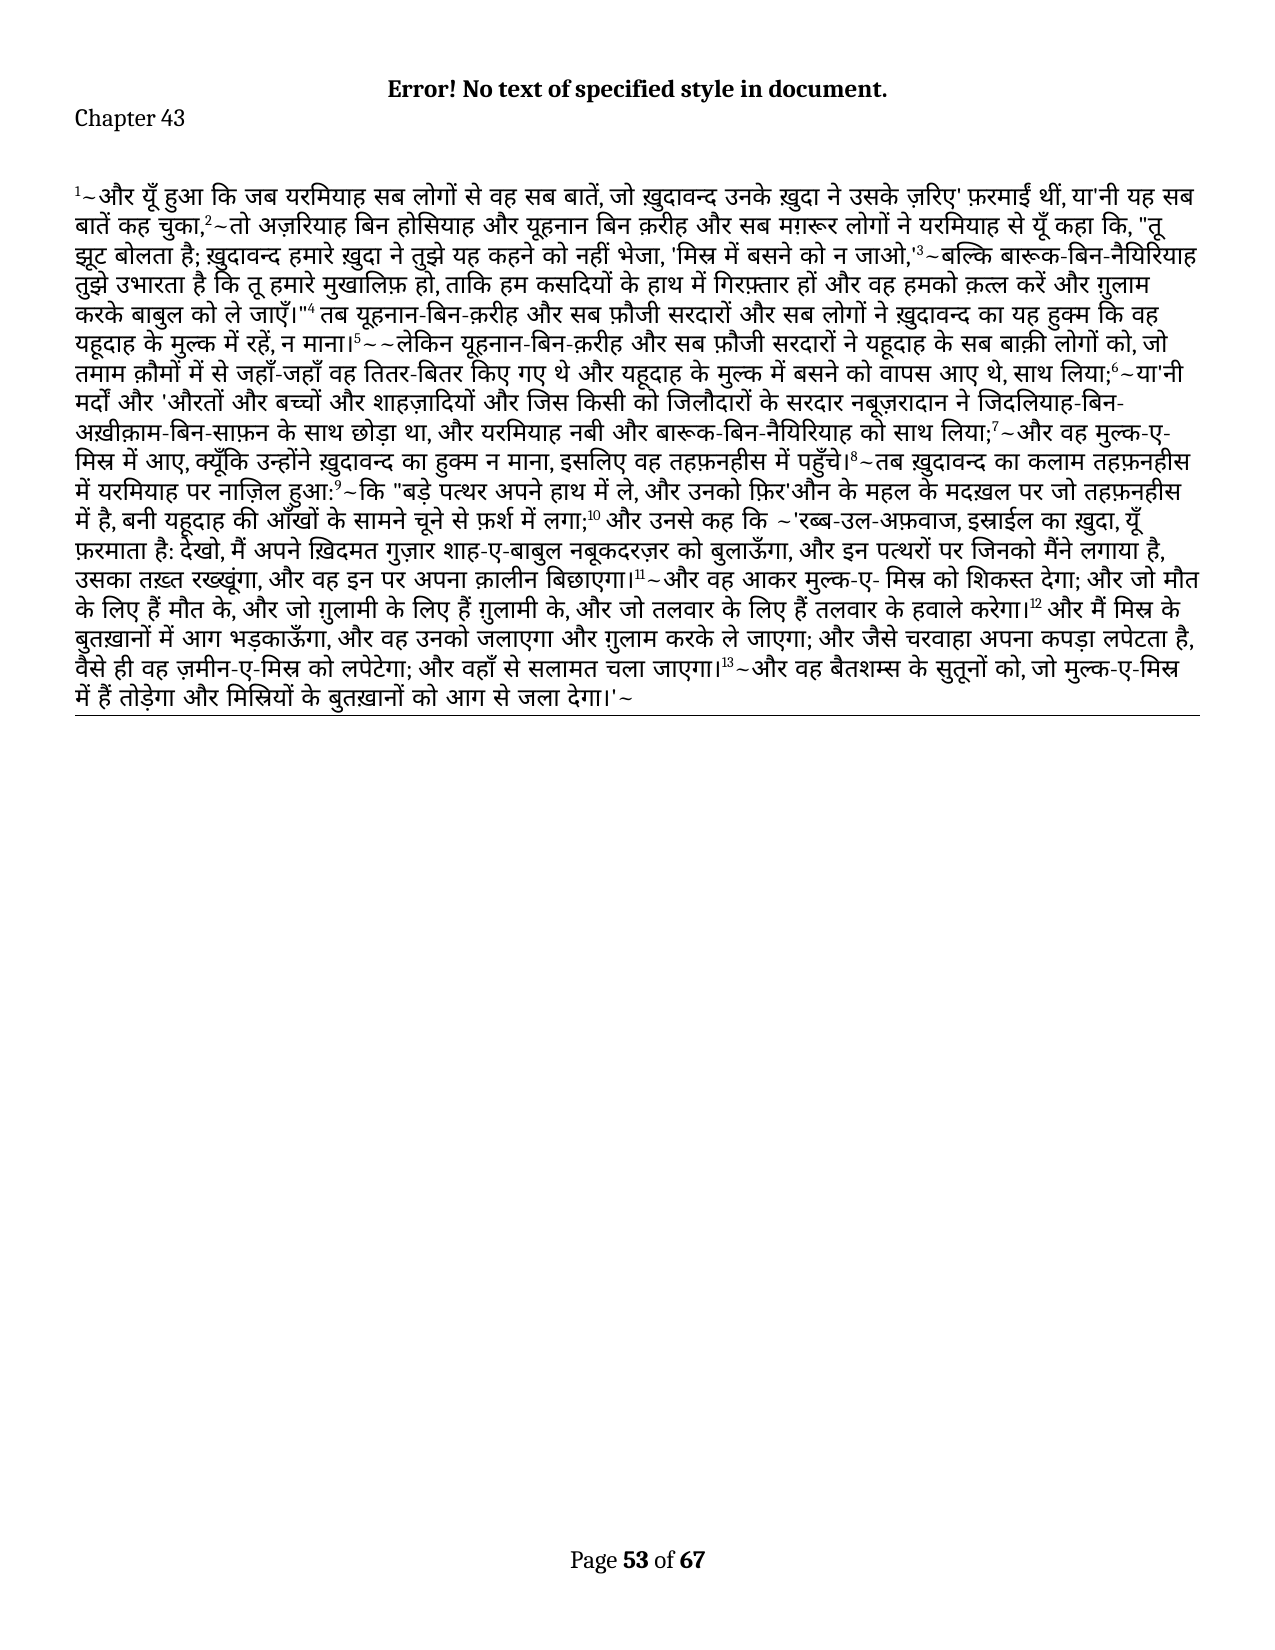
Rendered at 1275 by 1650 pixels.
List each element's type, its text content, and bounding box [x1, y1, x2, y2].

text 1~और यूँ हुआ कि जब यरमियाह सब लोगों से वह सब बातें, जो ख़ुदावन्द उनके ख़ुदा ने उसके ज़रिए' फ़रमाईं थीं, या'नी यह सब बातें कह चुका,2~तो अज़रियाह बिन होसियाह और यूहनान बिन क़रीह और सब मग़रूर लोगों ने यरमियाह से यूँ कहा कि, "तू झूट बोलता है; ख़ुदावन्द हमारे ख़ुदा ने तुझे यह कहने को नहीं भेजा, 'मिस्र में बसने को न जाओ,'3~बल्कि बारूक-बिन-नैयिरियाह तुझे उभारता है कि तू हमारे मुखालिफ़ हो, ताकि हम कसदियों के हाथ में गिरफ़्तार हों और वह हमको क़त्ल करें और ग़ुलाम करके बाबुल को ले जाएँ।"4तब यूहनान-बिन-क़रीह और सब फ़ौजी सरदारों और सब लोगों ने ख़ुदावन्द का यह हुक्म कि वह यहूदाह के मुल्क में रहें, न माना।5~~लेकिन यूहनान-बिन-क़रीह और सब फ़ौजी सरदारों ने यहूदाह के सब बाक़ी लोगों को, जो तमाम क़ौमों में से जहाँ-जहाँ वह तितर-बितर किए गए थे और यहूदाह के मुल्क में बसने को वापस आए थे, साथ लिया;6~या'नी मर्दों और 'औरतों और बच्चों और शाहज़ादियों और जिस किसी को जिलौदारों के सरदार नबूज़रादान ने जिदलियाह-बिन-अख़ीक़ाम-बिन-साफ़न के साथ छोड़ा था, और यरमियाह नबी और बारूक-बिन-नैयिरियाह को साथ लिया;7~और वह मुल्क-ए-मिस्र में आए, क्यूँकि उन्होंने ख़ुदावन्द का हुक्म न माना, इसलिए वह तहफ़नहीस में पहुँचे।8~तब ख़ुदावन्द का कलाम तहफ़नहीस में यरमियाह पर नाज़िल हुआ:9~कि "बड़े पत्थर अपने हाथ में ले, और उनको फ़िर'औन के महल के मदख़ल पर जो तहफ़नहीस में है, बनी यहूदाह की आँखों के सामने चूने से फ़र्श में लगा;10और उनसे कह कि ~'रब्ब-उल-अफ़वाज, इस्राईल का ख़ुदा, यूँ फ़रमाता है: देखो, मैं अपने ख़िदमत गुज़ार शाह-ए-बाबुल नबूकदरज़र को बुलाऊँगा, और इन पत्थरों पर जिनको मैंने लगाया है, उसका तख़्त रख्खूंगा, और वह इन पर अपना क़ालीन बिछाएगा।11~और वह आकर मुल्क-ए- मिस्र को शिकस्त देगा; और जो मौत के लिए हैं मौत के, और जो ग़ुलामी के लिए हैं ग़ुलामी के, और जो तलवार के लिए हैं तलवार के हवाले करेगा।12और मैं मिस्र के बुतख़ानों में आग भड़काऊँगा, और वह उनको जलाएगा और ग़ुलाम करके ले जाएगा; और जैसे चरवाहा अपना कपड़ा लपेटता है, वैसे ही वह ज़मीन-ए-मिस्र को लपेटेगा; और वहाँ से सलामत चला जाएगा।13~और वह बैतशम्स के सुतूनों को, जो मुल्क-ए-मिस्र में हैं तोड़ेगा और मिस्रियों के बुतख़ानों को आग से जला देगा।'~ [75, 182, 1200, 715]
text Chapter 43 [75, 104, 1200, 161]
